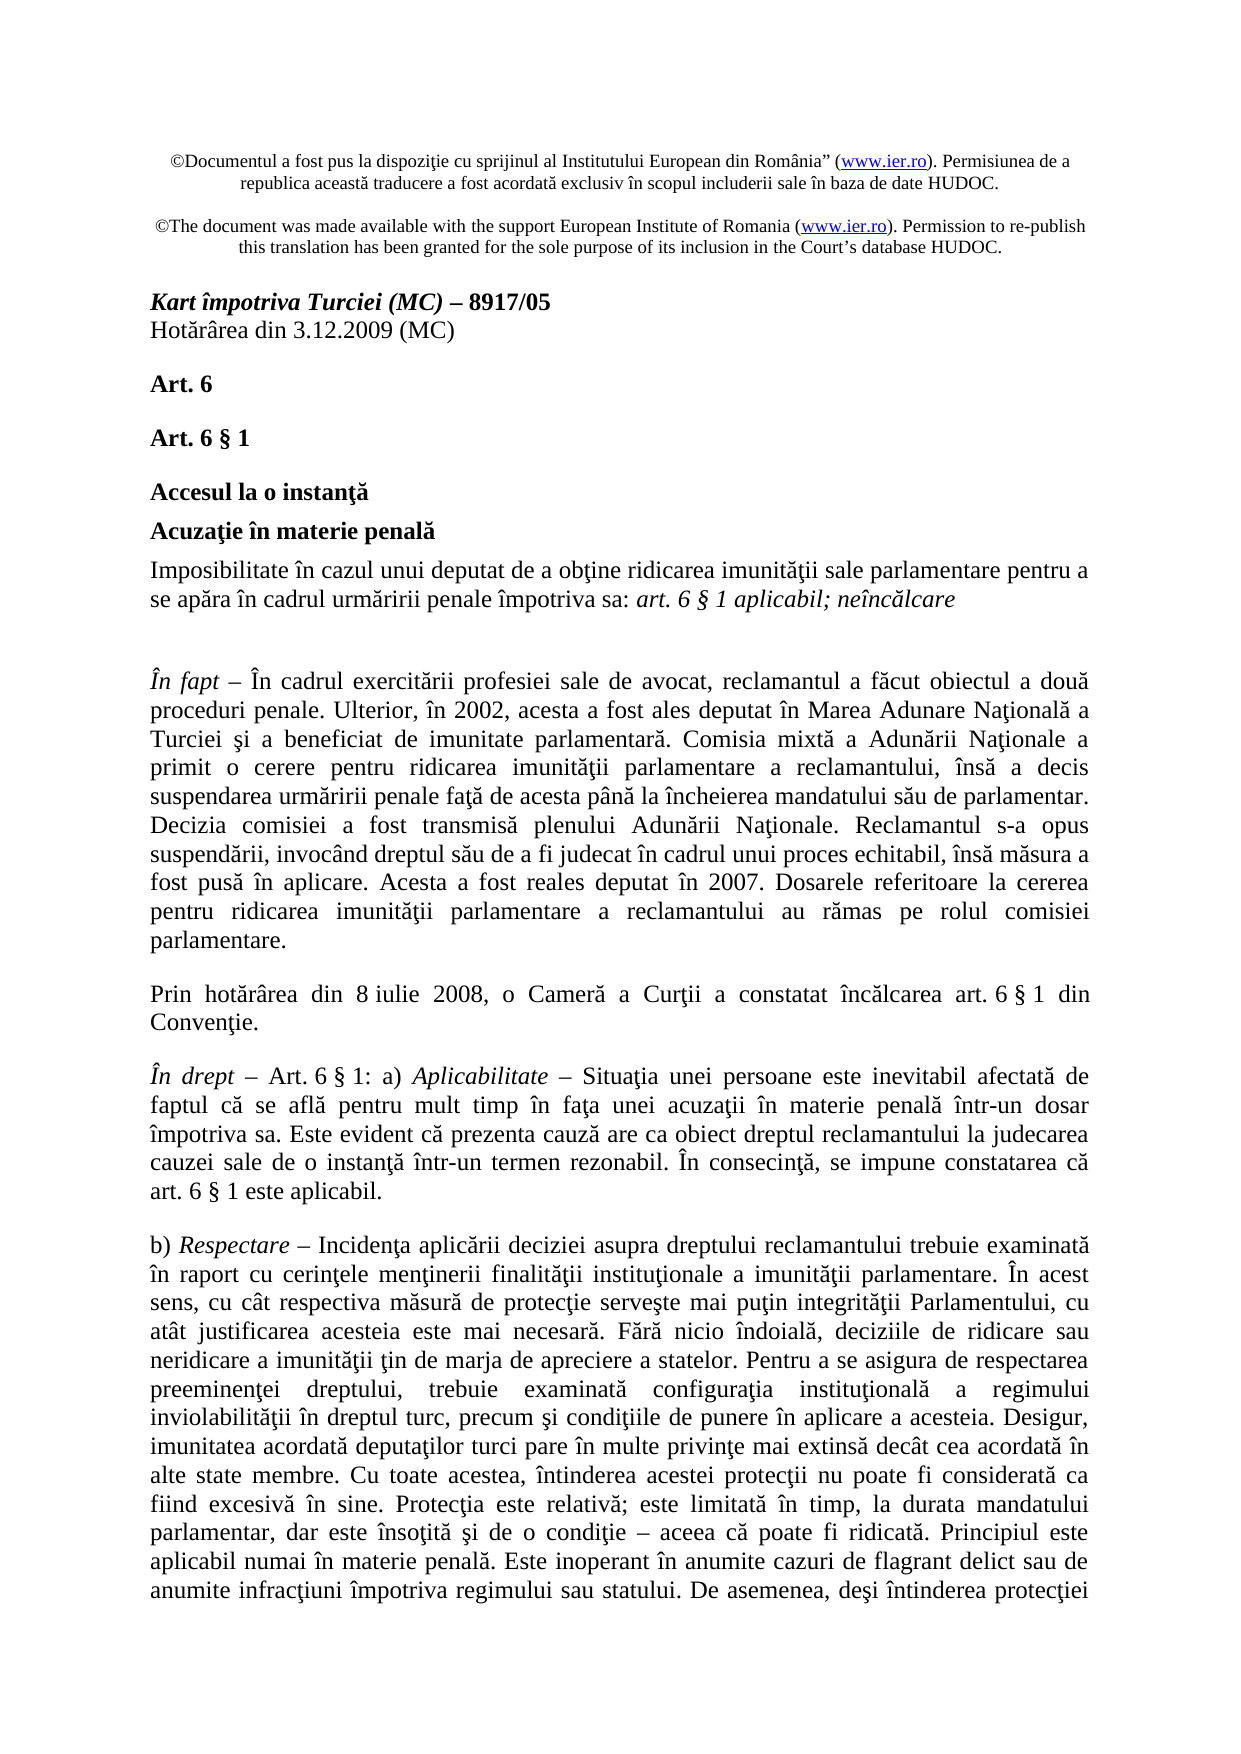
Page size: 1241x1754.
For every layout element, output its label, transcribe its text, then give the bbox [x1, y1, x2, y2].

text Prin hotărârea din 8 iulie 2008, o Cameră a Curţii a constatat încălcarea art. 6 § 1 din Convenţie. [150, 979, 1090, 1036]
text Kart împotriva Turciei (MC) – 8917/05 [150, 287, 1090, 315]
text ©Documentul a fost pus la dispoziţie cu sprijinul al Institutului European din România” (www.ier.ro). Permisiunea de a republica această traducere a fost acordată exclusiv în scopul includerii sale în baza de date HUDOC. [150, 150, 1090, 193]
text Art. 6 § 1 [150, 423, 1090, 452]
text În fapt – În cadrul exercitării profesiei sale de avocat, reclamantul a făcut obiectul a două proceduri penale. Ulterior, în 2002, acesta a fost ales deputat în Marea Adunare Naţională a Turciei şi a beneficiat de imunitate parlamentară. Comisia mixtă a Adunării Naţionale a primit o cerere pentru ridicarea imunităţii parlamentare a reclamantului, însă a decis suspendarea urmăririi penale faţă de acesta până la încheierea mandatului său de parlamentar. Decizia comisiei a fost transmisă plenului Adunării Naţionale. Reclamantul s-a opus suspendării, invocând dreptul său de a fi judecat în cadrul unui proces echitabil, însă măsura a fost pusă în aplicare. Acesta a fost reales deputat în 2007. Dosarele referitoare la cererea pentru ridicarea imunităţii parlamentare a reclamantului au rămas pe rolul comisiei parlamentare. [150, 666, 1090, 954]
text Accesul la o instanţă [150, 477, 1090, 505]
text Imposibilitate în cazul unui deputat de a obţine ridicarea imunităţii sale parlamentare pentru a se apăra în cadrul urmăririi penale împotriva sa: art. 6 § 1 aplicabil; neîncălcare [150, 555, 1090, 612]
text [150, 1230, 1090, 1604]
text ©The document was made available with the support European Institute of Romania (www.ier.ro). Permission to re-publish this translation has been granted for the sole purpose of its inclusion in the Court’s database HUDOC. [150, 215, 1090, 258]
text În drept – Art. 6 § 1: a) Aplicabilitate – Situaţia unei persoane este inevitabil afectată de faptul că se află pentru mult timp în faţa unei acuzaţii în materie penală într-un dosar împotriva sa. Este evident că prezenta cauză are ca obiect dreptul reclamantului la judecarea cauzei sale de o instanţă într-un termen rezonabil. În consecinţă, se impune constatarea că art. 6 § 1 este aplicabil. [150, 1061, 1090, 1205]
text Hotărârea din 3.12.2009 (MC) [150, 315, 1090, 344]
text Art. 6 [150, 369, 1090, 398]
text Acuzaţie în materie penală [150, 516, 1090, 544]
